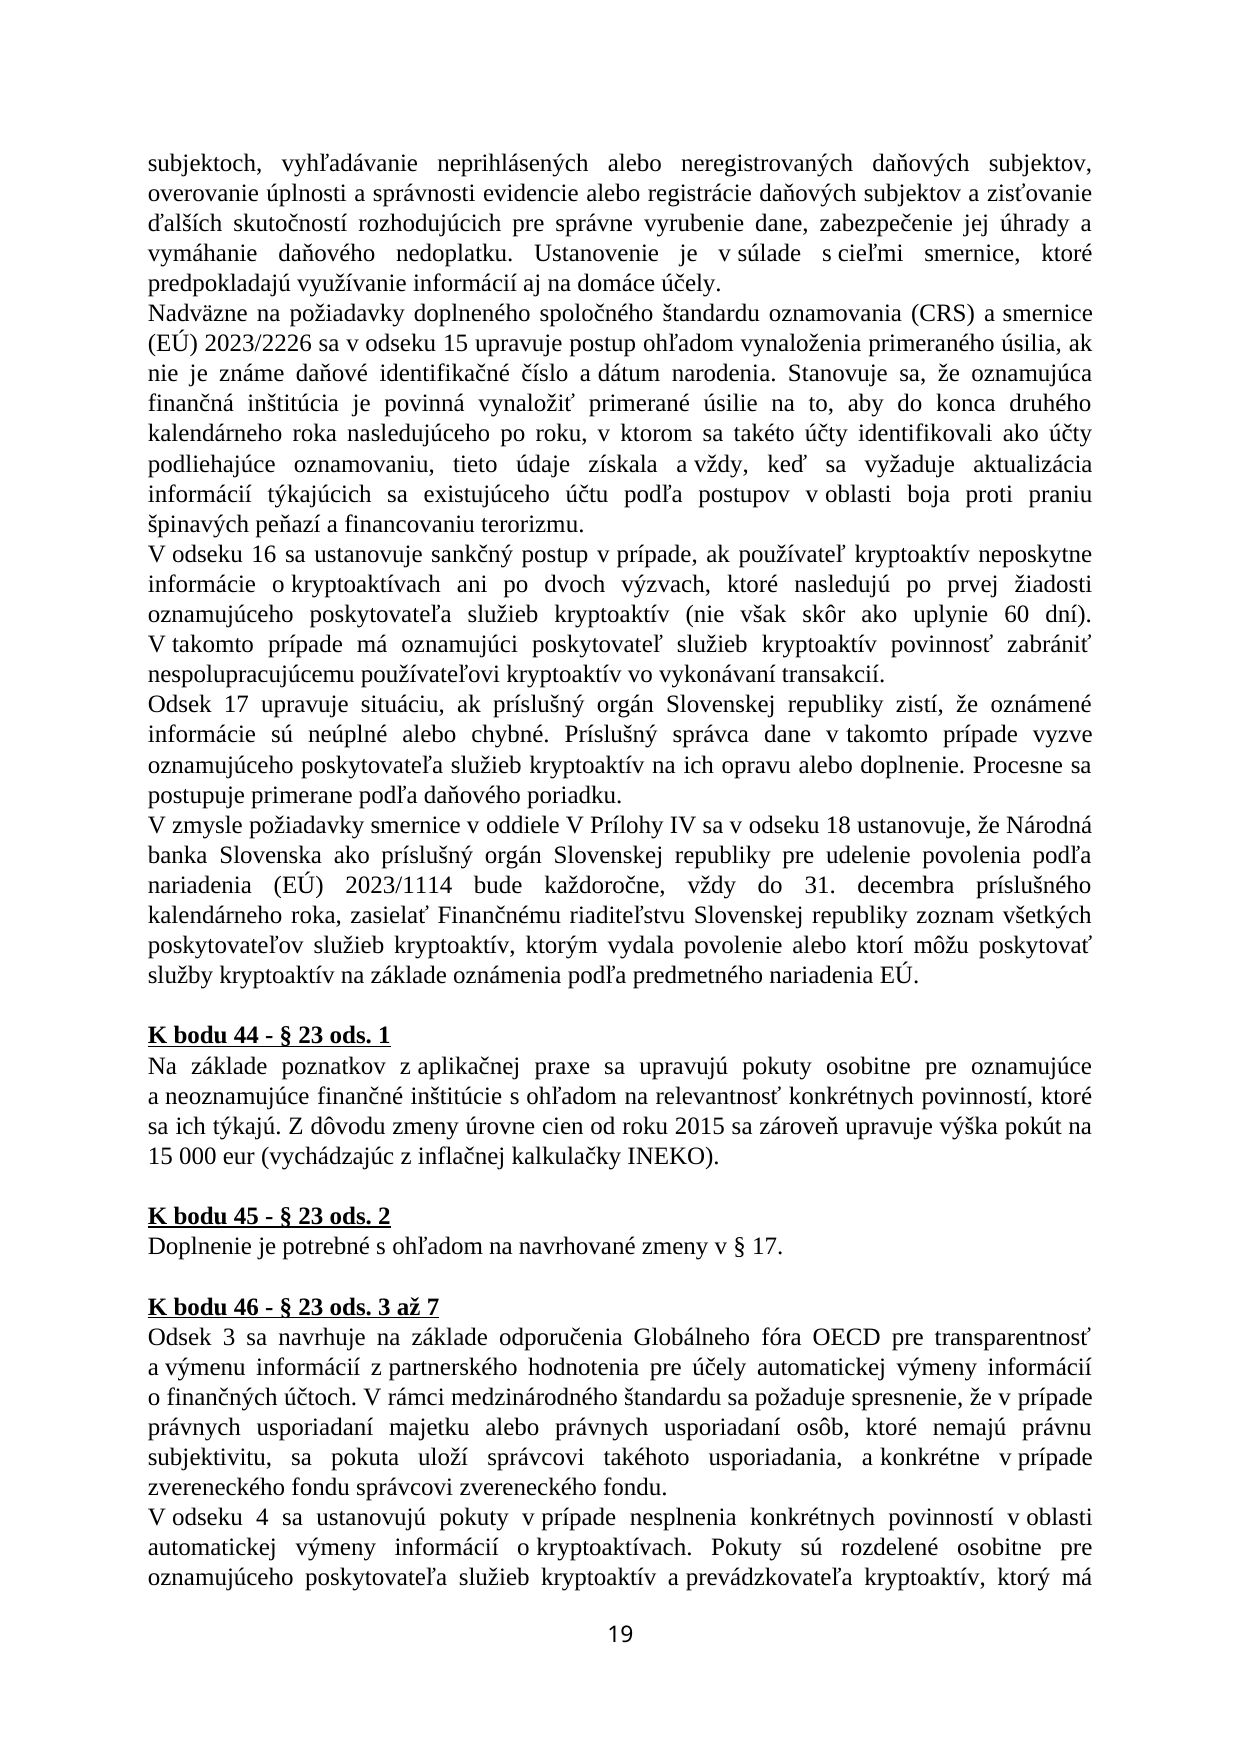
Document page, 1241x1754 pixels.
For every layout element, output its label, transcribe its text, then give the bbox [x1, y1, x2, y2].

text Doplnenie je potrebné s ohľadom na navrhované zmeny v § 17. [148, 1231, 1093, 1260]
text V odseku 16 sa ustanovuje sankčný postup v prípade, ak používateľ kryptoaktív neposkytne informácie o kryptoaktívach ani po dvoch výzvach, ktoré nasledujú po prvej žiadosti oznamujúceho poskytovateľa služieb kryptoaktív (nie však skôr ako uplynie 60 dní). V takomto prípade má oznamujúci poskytovateľ služieb kryptoaktív povinnosť zabrániť nespolupracujúcemu používateľovi kryptoaktív vo vykonávaní transakcií. [148, 539, 1093, 688]
text K bodu 46 - § 23 ods. 3 až 7 [148, 1292, 1093, 1320]
text Nadväzne na požiadavky doplneného spoločného štandardu oznamovania (CRS) a smernice (EÚ) 2023/2226 sa v odseku 15 upravuje postup ohľadom vynaloženia primeraného úsilia, ak nie je známe daňové identifikačné číslo a dátum narodenia. Stanovuje sa, že oznamujúca finančná inštitúcia je povinná vynaložiť primerané úsilie na to, aby do konca druhého kalendárneho roka nasledujúceho po roku, v ktorom sa takéto účty identifikovali ako účty podliehajúce oznamovaniu, tieto údaje získala a vždy, keď sa vyžaduje aktualizácia informácií týkajúcich sa existujúceho účtu podľa postupov v oblasti boja proti praniu špinavých peňazí a financovaniu terorizmu. [148, 298, 1093, 538]
text K bodu 45 - § 23 ods. 2 [148, 1201, 1093, 1230]
text Odsek 3 sa navrhuje na základe odporučenia Globálneho fóra OECD pre transparentnosť a výmenu informácií z partnerského hodnotenia pre účely automatickej výmeny informácií o finančných účtoch. V rámci medzinárodného štandardu sa požaduje spresnenie, že v prípade právnych usporiadaní majetku alebo právnych usporiadaní osôb, ktoré nemajú právnu subjektivitu, sa pokuta uloží správcovi takéhoto usporiadania, a konkrétne v prípade zvereneckého fondu správcovi zvereneckého fondu. [148, 1322, 1093, 1501]
text Odsek 17 upravuje situáciu, ak príslušný orgán Slovenskej republiky zistí, že oznámené informácie sú neúplné alebo chybné. Príslušný správca dane v takomto prípade vyzve oznamujúceho poskytovateľa služieb kryptoaktív na ich opravu alebo doplnenie. Procesne sa postupuje primerane podľa daňového poriadku. [148, 689, 1093, 808]
text Na základe poznatkov z aplikačnej praxe sa upravujú pokuty osobitne pre oznamujúce a neoznamujúce finančné inštitúcie s ohľadom na relevantnosť konkrétnych povinností, ktoré sa ich týkajú. Z dôvodu zmeny úrovne cien od roku 2015 sa zároveň upravuje výška pokút na 15 000 eur (vychádzajúc z inflačnej kalkulačky INEKO). [148, 1051, 1093, 1170]
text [148, 148, 1093, 297]
text K bodu 44 - § 23 ods. 1 [148, 1021, 1093, 1049]
text V zmysle požiadavky smernice v oddiele V Prílohy IV sa v odseku 18 ustanovuje, že Národná banka Slovenska ako príslušný orgán Slovenskej republiky pre udelenie povolenia podľa nariadenia (EÚ) 2023/1114 bude každoročne, vždy do 31. decembra príslušného kalendárneho roka, zasielať Finančnému riaditeľstvu Slovenskej republiky zoznam všetkých poskytovateľov služieb kryptoaktív, ktorým vydala povolenie alebo ktorí môžu poskytovať služby kryptoaktív na základe oznámenia podľa predmetného nariadenia EÚ. [148, 810, 1093, 989]
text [148, 1502, 1093, 1591]
